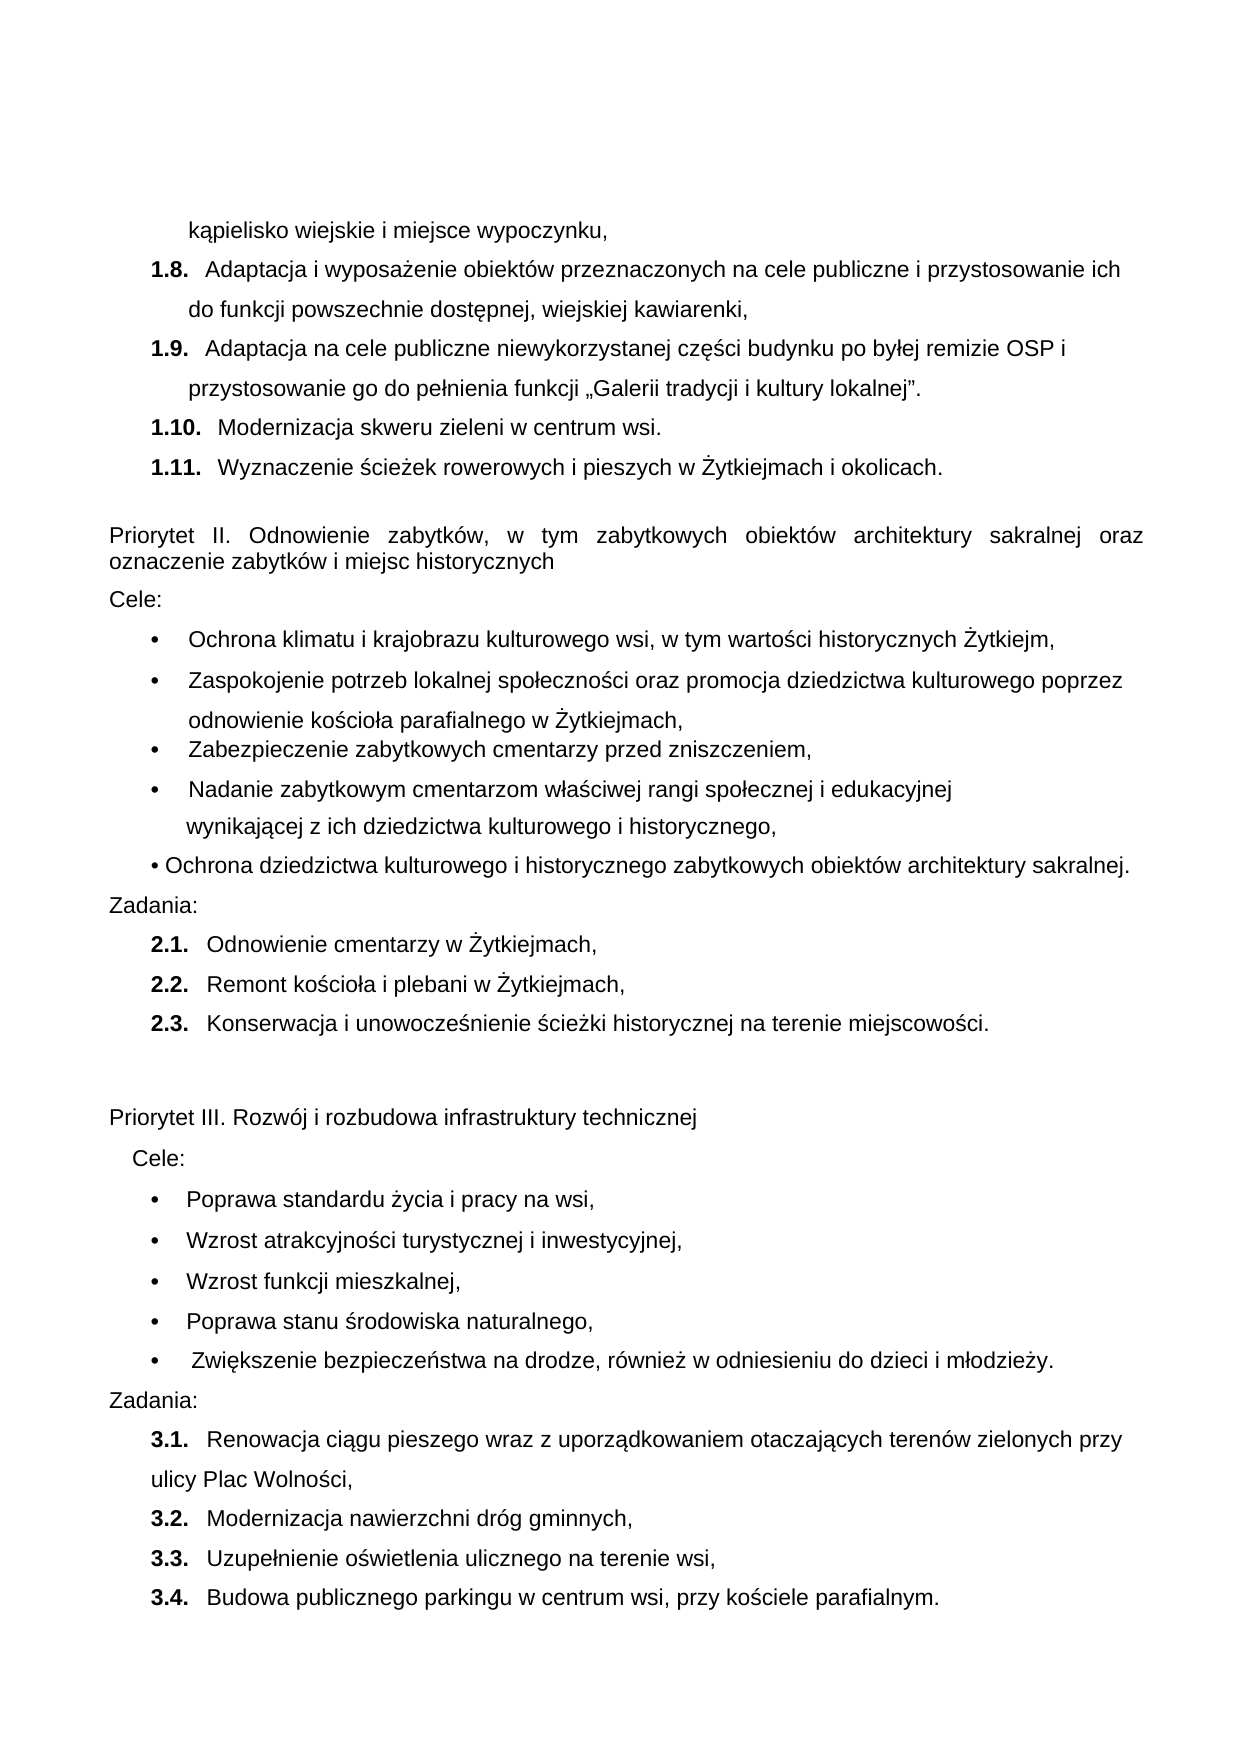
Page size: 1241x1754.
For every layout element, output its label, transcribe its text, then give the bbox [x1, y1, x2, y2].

list Adaptacja na cele publiczne niewykorzystanej części budynku po byłej remizie OSP i przystosowanie go do pełnienia funkcji „Galerii tradycji i kultury lokalnej”. [151, 325, 1145, 404]
list Odnowienie cmentarzy w Żytkiejmach, [151, 921, 1145, 961]
list Uzupełnienie oświetlenia ulicznego na terenie wsi, [151, 1534, 1145, 1574]
list Zaspokojenie potrzeb lokalnej społeczności oraz promocja dziedzictwa kulturowego poprzez odnowienie kościoła parafialnego w Żytkiejmach, [151, 656, 1145, 737]
list Zwiększenie bezpieczeństwa na drodze, również w odniesieniu do dzieci i młodzieży. Zadania: [109, 1337, 1145, 1416]
list Wyznaczenie ścieżek rowerowych i pieszych w Żytkiejmach i okolicach. [151, 444, 1145, 483]
list Wzrost atrakcyjności turystycznej i inwestycyjnej, [151, 1216, 1145, 1257]
list Poprawa stanu środowiska naturalnego, [151, 1298, 1145, 1337]
list Remont kościoła i plebani w Żytkiejmach, [151, 961, 1145, 1000]
list Wzrost funkcji mieszkalnej, [151, 1257, 1145, 1298]
text Priorytet III. Rozwój i rozbudowa infrastruktury technicznej [109, 1092, 1145, 1133]
text Priorytet II. Odnowienie zabytków, w tym zabytkowych obiektów architektury sakralnej oraz oznaczenie zabytków i miejsc historycznych [109, 523, 1145, 575]
list Nadanie zabytkowym cmentarzom właściwej rangi społecznej i edukacyjnej [151, 777, 1145, 803]
text • Ochrona dziedzictwa kulturowego i historycznego zabytkowych obiektów architektury sakralnej. [151, 842, 1145, 882]
list Modernizacja skweru zieleni w centrum wsi. [151, 404, 1145, 444]
list Poprawa standardu życia i pracy na wsi, [151, 1174, 1145, 1216]
text Cele: [109, 575, 1145, 615]
list Modernizacja nawierzchni dróg gminnych, [151, 1495, 1145, 1534]
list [151, 207, 1145, 246]
list Adaptacja i wyposażenie obiektów przeznaczonych na cele publiczne i przystosowanie ich do funkcji powszechnie dostępnej, wiejskiej kawiarenki, [151, 246, 1145, 325]
list Budowa publicznego parkingu w centrum wsi, przy kościele parafialnym. [151, 1574, 1145, 1613]
text wynikającej z ich dziedzictwa kulturowego i historycznego, [186, 803, 1145, 842]
list Konserwacja i unowocześnienie ścieżki historycznej na terenie miejscowości. [151, 1000, 1145, 1039]
list Ochrona klimatu i krajobrazu kulturowego wsi, w tym wartości historycznych Żytkiejm, [151, 615, 1145, 656]
list Renowacja ciągu pieszego wraz z uporządkowaniem otaczających terenów zielonych przy ulicy Plac Wolności, [151, 1416, 1145, 1495]
list Zabezpieczenie zabytkowych cmentarzy przed zniszczeniem, [151, 737, 1145, 762]
text Zadania: [109, 882, 1145, 921]
text Cele: [132, 1133, 1145, 1174]
